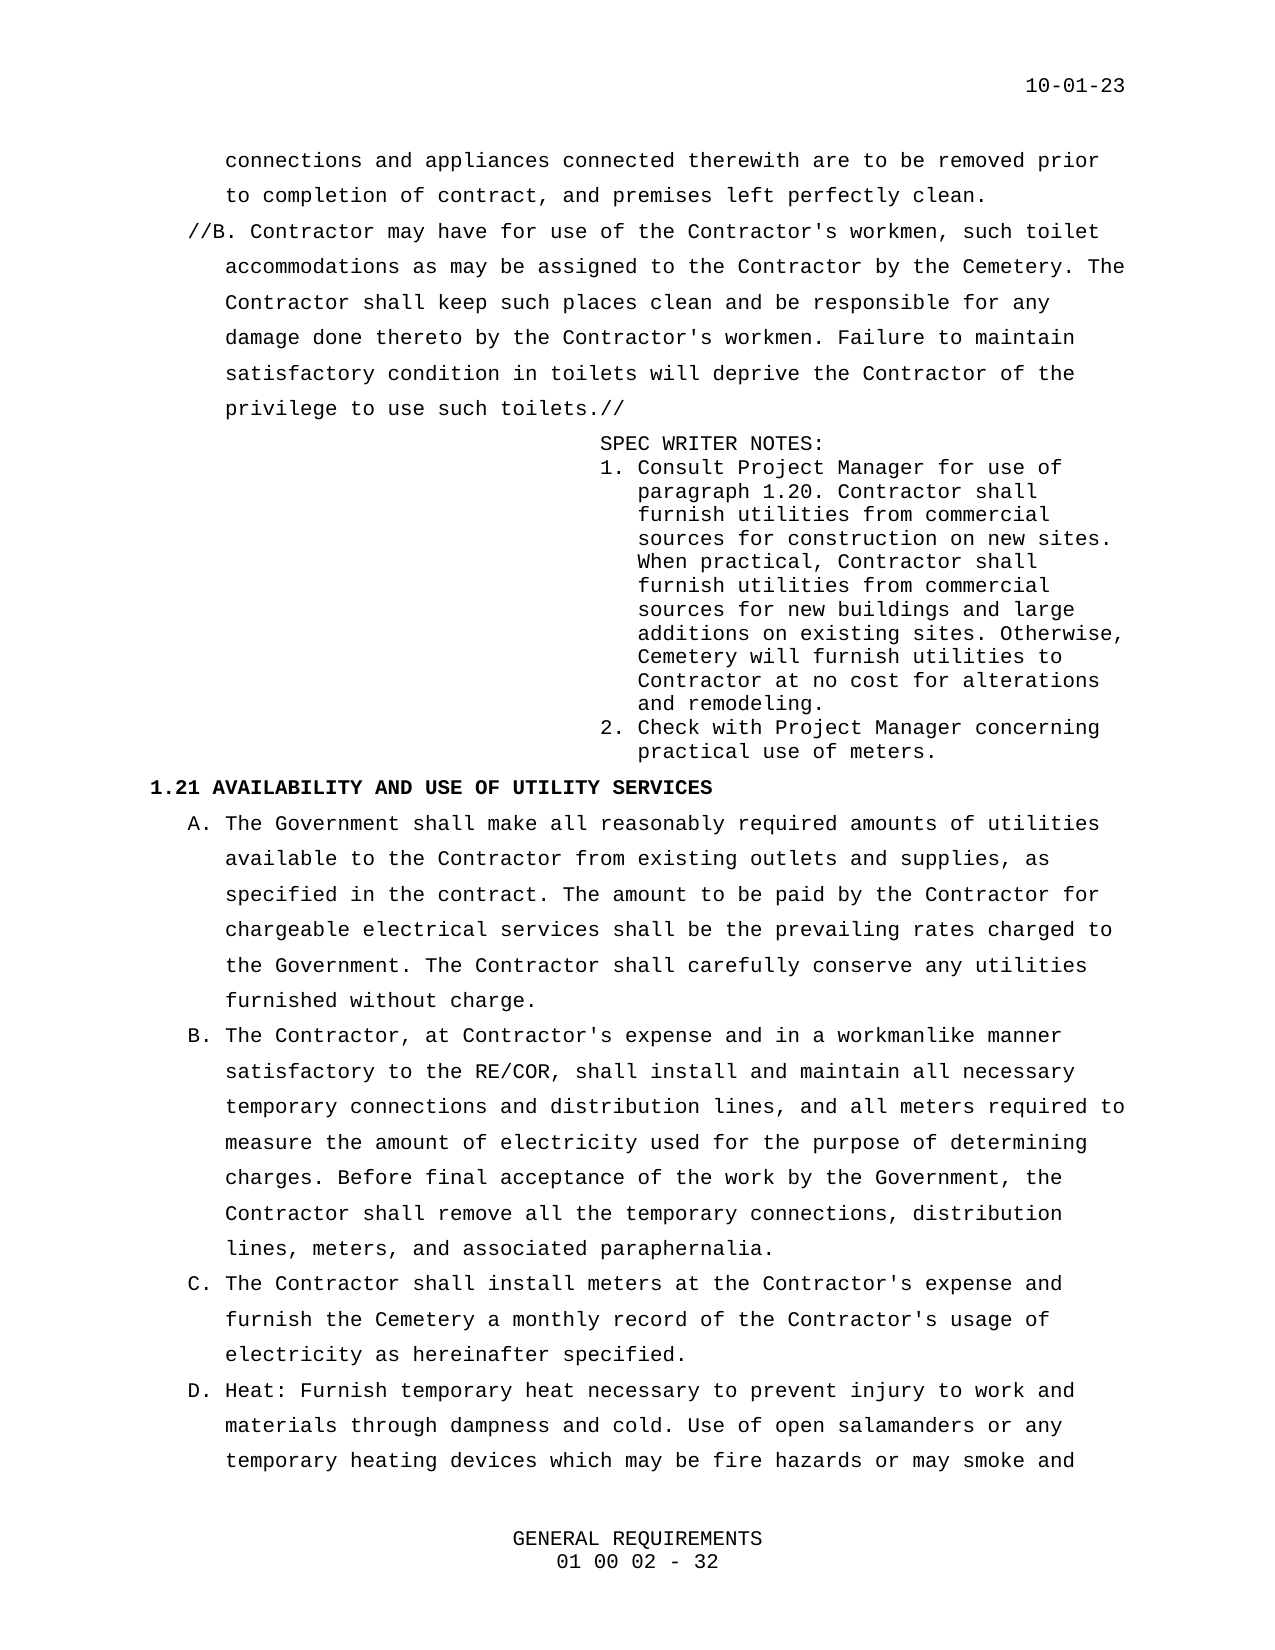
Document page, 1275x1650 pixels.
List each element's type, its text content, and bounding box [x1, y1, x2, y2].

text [187, 1380, 1125, 1474]
text C. The Contractor shall install meters at the Contractor's expense and furnish the Cemetery a monthly record of the Contractor's usage of electricity as hereinafter specified. [187, 1273, 1125, 1368]
text //B. Contractor may have for use of the Contractor's workmen, such toilet accommodations as may be assigned to the Contractor by the Cemetery. The Contractor shall keep such places clean and be responsible for any damage done thereto by the Contractor's workmen. Failure to maintain satisfactory condition in toilets will deprive the Contractor of the privilege to use such toilets.// [187, 221, 1125, 422]
text A. The Government shall make all reasonably required amounts of utilities available to the Contractor from existing outlets and supplies, as specified in the contract. The amount to be paid by the Contractor for chargeable electrical services shall be the prevailing rates charged to the Government. The Contractor shall carefully conserve any utilities furnished without charge. [187, 813, 1125, 1014]
text SPEC WRITER NOTES: [600, 433, 1125, 457]
text 1.21 AVAILABILITY AND USE OF UTILITY SERVICES [150, 777, 1125, 801]
text 1. Consult Project Manager for use of paragraph 1.20. Contractor shall furnish utilities from commercial sources for construction on new sites. When practical, Contractor shall furnish utilities from commercial sources for new buildings and large additions on existing sites. Otherwise, Cemetery will furnish utilities to Contractor at no cost for alterations and remodeling. [600, 457, 1125, 717]
text 2. Check with Project Manager concerning practical use of meters. [600, 717, 1125, 764]
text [187, 150, 1125, 209]
text B. The Contractor, at Contractor's expense and in a workmanlike manner satisfactory to the RE/COR, shall install and maintain all necessary temporary connections and distribution lines, and all meters required to measure the amount of electricity used for the purpose of determining charges. Before final acceptance of the work by the Government, the Contractor shall remove all the temporary connections, distribution lines, meters, and associated paraphernalia. [187, 1026, 1125, 1262]
